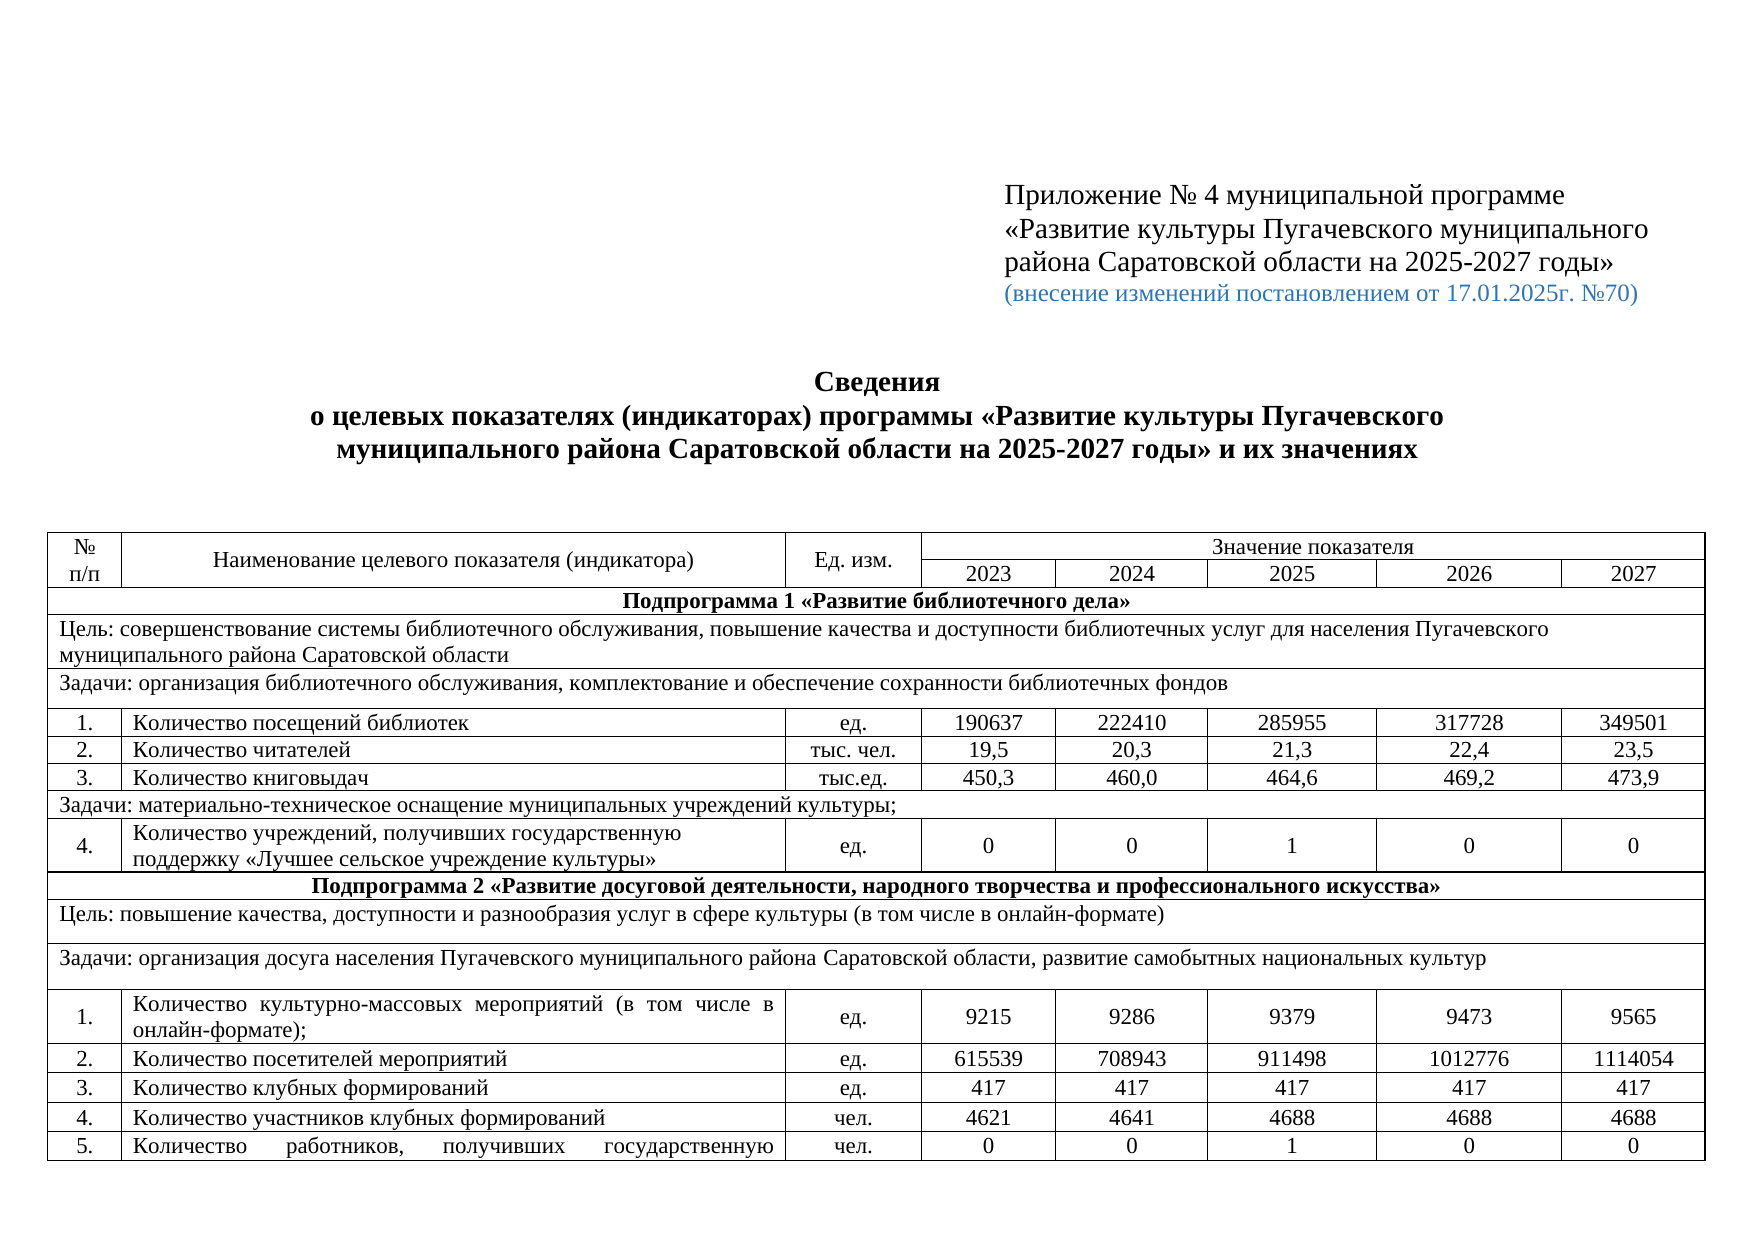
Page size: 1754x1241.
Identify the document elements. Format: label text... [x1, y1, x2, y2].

table_cell Подпрограмма 1 «Развитие библиотечного дела» [48, 588, 1704, 614]
table_cell 417 [1208, 1073, 1376, 1102]
table_cell 4688 [1377, 1103, 1561, 1131]
table_cell Количество читателей [122, 737, 785, 763]
table_cell 20,3 [1056, 737, 1207, 763]
table_cell 0 [922, 1132, 1055, 1160]
table_cell 460,0 [1056, 764, 1207, 790]
table_cell ед. [786, 819, 921, 871]
table_cell Подпрограмма 2 «Развитие досуговой деятельности, народного творчества и профессионального искусства» [48, 873, 1704, 899]
table_cell чел. [786, 1132, 921, 1160]
table_cell Количество книговыдач [122, 764, 785, 790]
table_cell 1 [1208, 1132, 1376, 1160]
text муниципального района Саратовской области на 2025-2027 годы» и их значениях [59, 431, 1695, 465]
table_cell 0 [1377, 819, 1561, 871]
table_cell Количество посещений библиотек [122, 709, 785, 736]
table_cell 2023 [922, 560, 1055, 587]
table_cell 2. [48, 1044, 121, 1072]
table_cell 450,3 [922, 764, 1055, 790]
table_cell ед. [786, 709, 921, 736]
table_cell 911498 [1208, 1044, 1376, 1072]
table_cell 2. [48, 737, 121, 763]
table_cell 0 [1377, 1132, 1561, 1160]
table_cell 1012776 [1377, 1044, 1561, 1072]
table_cell Количество клубных формирований [122, 1073, 785, 1102]
table_cell 0 [922, 819, 1055, 871]
table_cell 285955 [1208, 709, 1376, 736]
table_cell ед. [786, 1044, 921, 1072]
table_cell 0 [1562, 1132, 1704, 1160]
table_cell 4. [48, 1103, 121, 1131]
table_cell 19,5 [922, 737, 1055, 763]
table_cell Цель: повышение качества, доступности и разнообразия услуг в сфере культуры (в том числе в онлайн-формате) [48, 900, 1704, 943]
table_cell 2025 [1208, 560, 1376, 587]
table_cell 21,3 [1208, 737, 1376, 763]
table_cell 615539 [922, 1044, 1055, 1072]
table_cell 0 [1562, 819, 1704, 871]
table_cell 9286 [1056, 990, 1207, 1043]
table_cell 5. [48, 1132, 121, 1160]
table_cell 317728 [1377, 709, 1561, 736]
table_cell 417 [1562, 1073, 1704, 1102]
table_cell Цель: совершенствование системы библиотечного обслуживания, повышение качества и доступности библиотечных услуг для населения Пугачевского муниципального района Саратовской области [48, 615, 1704, 668]
table_cell ед. [786, 1073, 921, 1102]
table_cell 0 [1056, 1132, 1207, 1160]
table_cell 4688 [1562, 1103, 1704, 1131]
table_cell Задачи: организация библиотечного обслуживания, комплектование и обеспечение сохранности библиотечных фондов [48, 669, 1704, 708]
table_cell ед. [786, 990, 921, 1043]
table_cell 417 [1056, 1073, 1207, 1102]
table_cell 3. [48, 1073, 121, 1102]
table_cell Количество участников клубных формирований [122, 1103, 785, 1131]
table_header Значение показателя [922, 533, 1704, 559]
table_cell 1 [1208, 819, 1376, 871]
table_cell 2027 [1562, 560, 1704, 587]
table_cell 2024 [1056, 560, 1207, 587]
table_cell 469,2 [1377, 764, 1561, 790]
table_cell Количество культурно-массовых мероприятий (в том числе в онлайн-формате); [122, 990, 785, 1043]
table_cell 4. [48, 819, 121, 871]
table_cell 1114054 [1562, 1044, 1704, 1072]
table_cell 9379 [1208, 990, 1376, 1043]
table_cell Задачи: организация досуга населения Пугачевского муниципального района Саратовской области, развитие самобытных национальных культур [48, 944, 1704, 989]
text о целевых показателях (индикаторах) программы «Развитие культуры Пугачевского [59, 398, 1695, 431]
table_cell тыс. чел. [786, 737, 921, 763]
table_cell Количество учреждений, получивших государственную поддержку «Лучшее сельское учреждение культуры» [122, 819, 785, 871]
table_cell 4688 [1208, 1103, 1376, 1131]
table_cell 2026 [1377, 560, 1561, 587]
text Сведения [59, 364, 1695, 398]
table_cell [122, 1132, 785, 1160]
table_cell 349501 [1562, 709, 1704, 736]
table_cell тыс.ед. [786, 764, 921, 790]
table_cell 464,6 [1208, 764, 1376, 790]
table_cell 3. [48, 764, 121, 790]
table_cell 708943 [1056, 1044, 1207, 1072]
table_cell 1. [48, 990, 121, 1043]
table_cell 0 [1056, 819, 1207, 871]
table_cell 1. [48, 709, 121, 736]
table_cell 22,4 [1377, 737, 1561, 763]
table_cell 417 [1377, 1073, 1561, 1102]
table_cell 473,9 [1562, 764, 1704, 790]
table_cell 4621 [922, 1103, 1055, 1131]
table_cell 23,5 [1562, 737, 1704, 763]
table_cell 9215 [922, 990, 1055, 1043]
text (внесение изменений постановлением от 17.01.2025г. №70) [1004, 278, 1695, 307]
table_header Наименование целевого показателя (индикатора) [122, 533, 785, 587]
table_cell Количество посетителей мероприятий [122, 1044, 785, 1072]
text Приложение № 4 муниципальной программе «Развитие культуры Пугачевского муниципального района Саратовской области на 2025-2027 годы» [1004, 177, 1695, 278]
table_header Ед. изм. [786, 533, 921, 587]
table_cell Задачи: материально-техническое оснащение муниципальных учреждений культуры; [48, 791, 1704, 818]
table_cell 417 [922, 1073, 1055, 1102]
table_cell чел. [786, 1103, 921, 1131]
table_cell 9473 [1377, 990, 1561, 1043]
table_cell 222410 [1056, 709, 1207, 736]
table_header № п/п [48, 533, 121, 587]
table_cell 9565 [1562, 990, 1704, 1043]
table_cell 4641 [1056, 1103, 1207, 1131]
table_cell 190637 [922, 709, 1055, 736]
